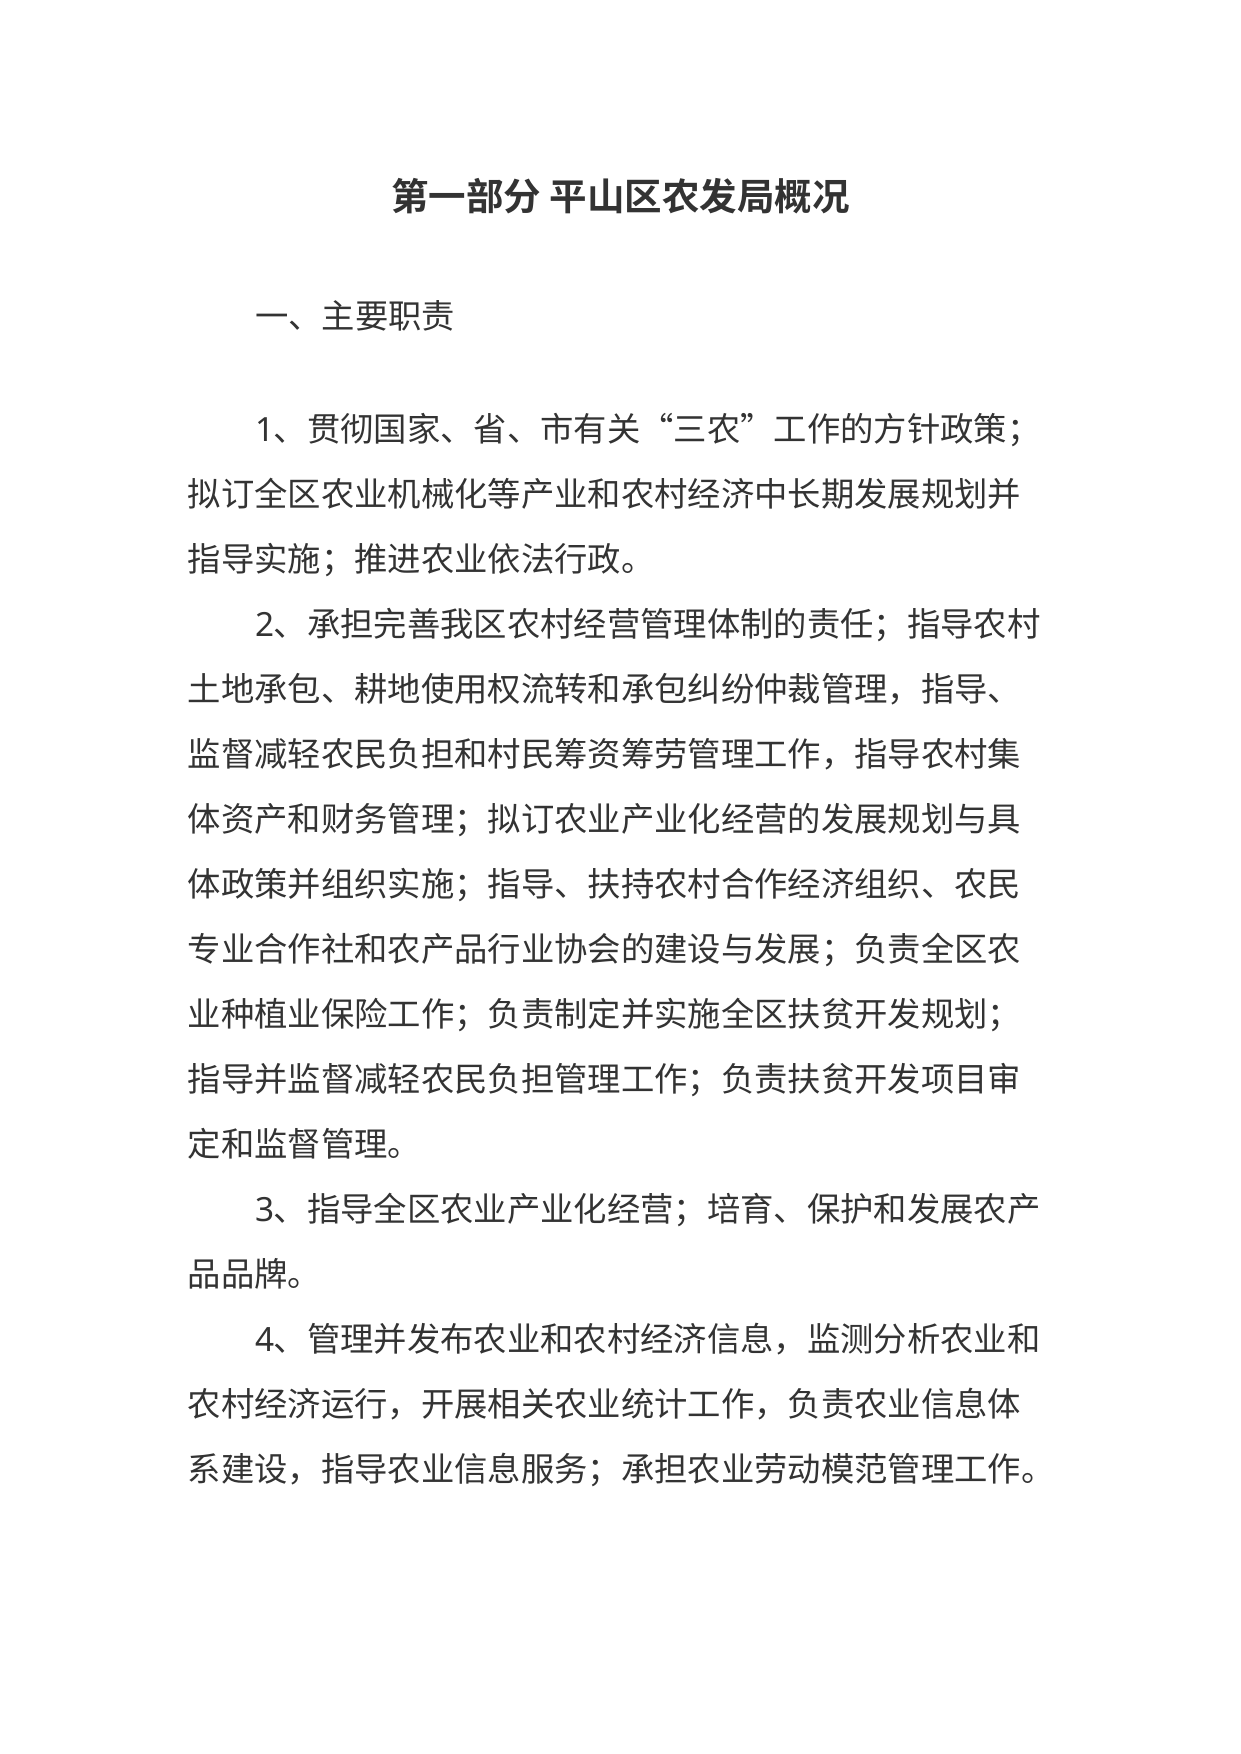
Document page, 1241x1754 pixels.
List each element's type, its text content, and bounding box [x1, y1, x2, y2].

text 4、管理并发布农业和农村经济信息，监测分析农业和农村经济运行，开展相关农业统计工作，负责农业信息体系建设，指导农业信息服务；承担农业劳动模范管理工作。 [187, 1304, 1053, 1499]
text 一、主要职责 [187, 281, 1053, 346]
text 1、贯彻国家、省、市有关“三农”工作的方针政策；拟订全区农业机械化等产业和农村经济中长期发展规划并指导实施；推进农业依法行政。 [187, 394, 1053, 589]
text 2、承担完善我区农村经营管理体制的责任；指导农村土地承包、耕地使用权流转和承包纠纷仲裁管理，指导、监督减轻农民负担和村民筹资筹劳管理工作，指导农村集体资产和财务管理；拟订农业产业化经营的发展规划与具体政策并组织实施；指导、扶持农村合作经济组织、农民专业合作社和农产品行业协会的建设与发展；负责全区农业种植业保险工作；负责制定并实施全区扶贫开发规划；指导并监督减轻农民负担管理工作；负责扶贫开发项目审定和监督管理。 [187, 589, 1053, 1174]
text 第一部分 平山区农发局概况 [187, 162, 1053, 227]
text 3、指导全区农业产业化经营；培育、保护和发展农产品品牌。 [187, 1174, 1053, 1304]
